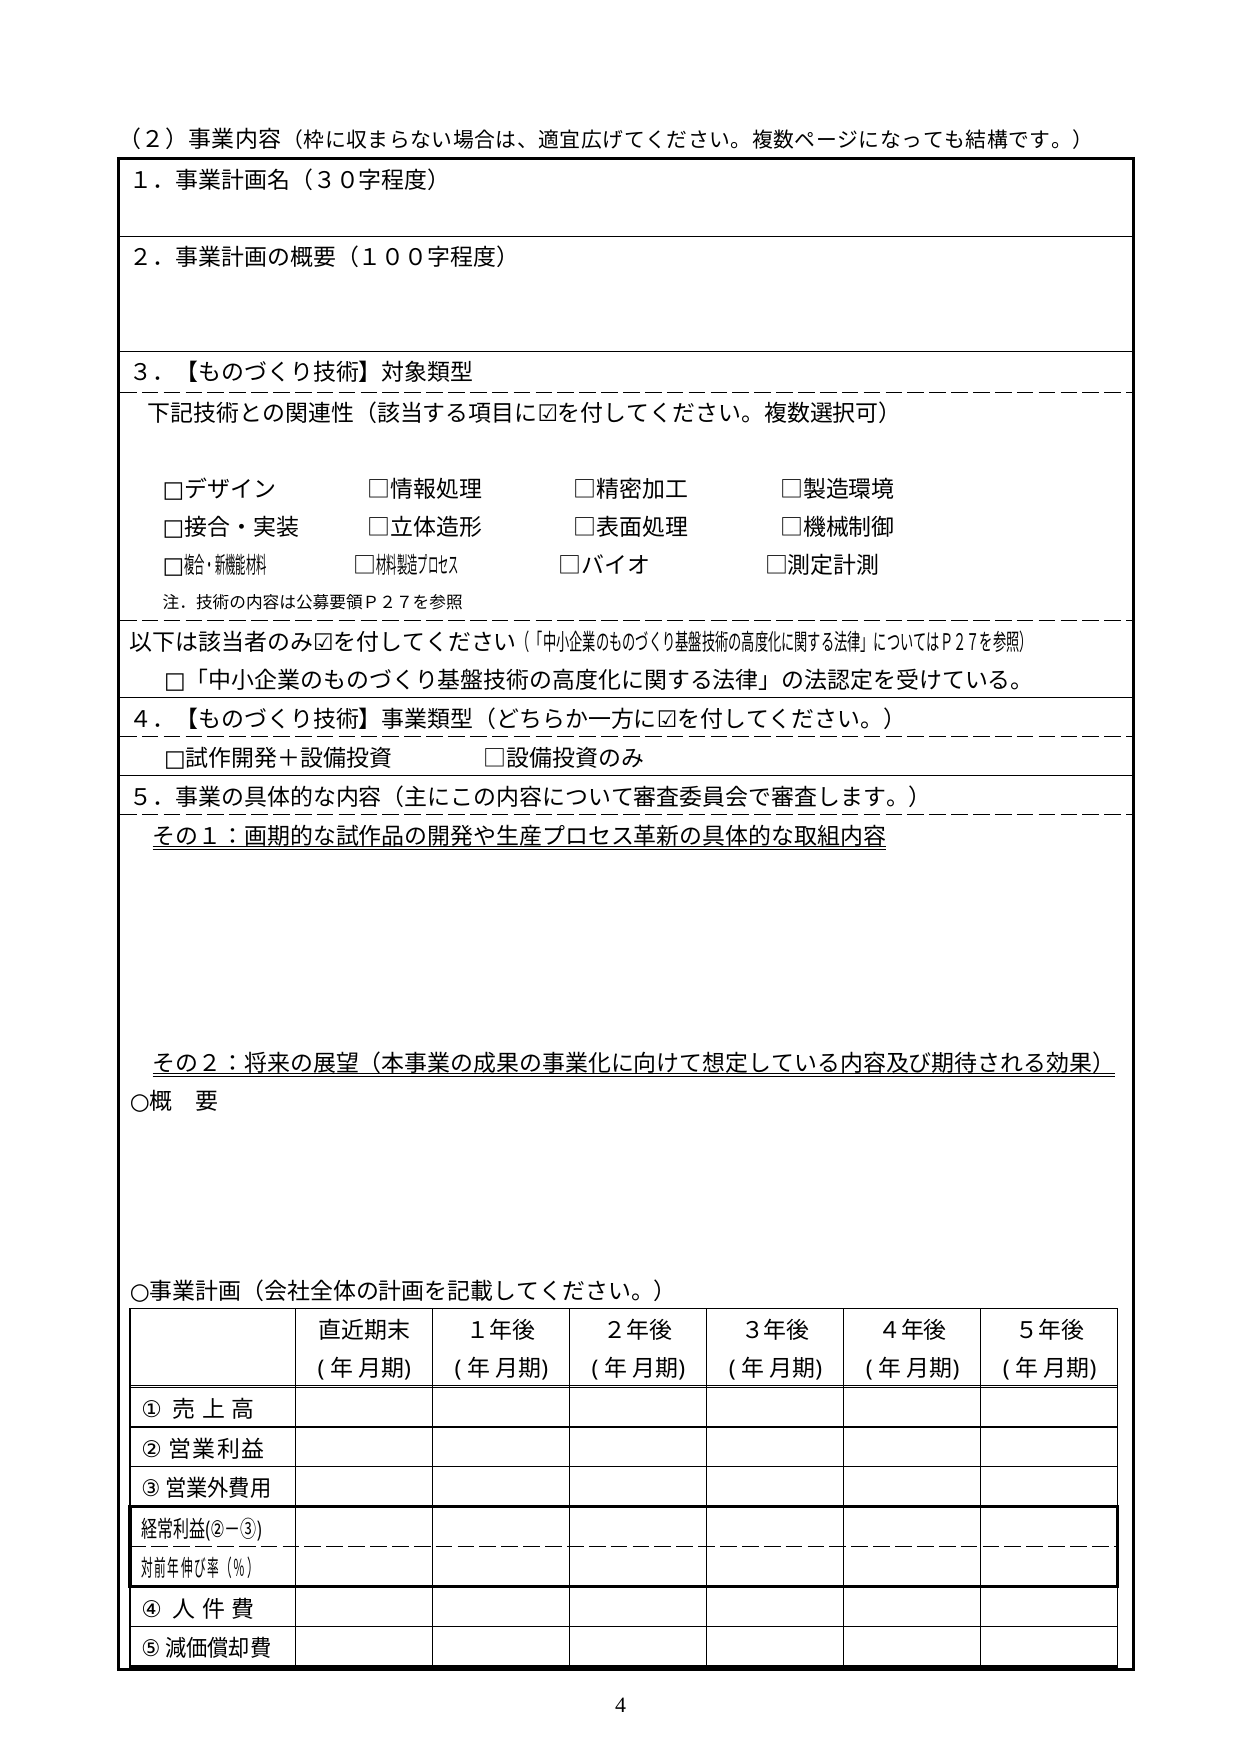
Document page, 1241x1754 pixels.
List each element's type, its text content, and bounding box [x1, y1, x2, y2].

table_cell 以下は該当者のみ☑を付してください（「中小企業のものづくり基盤技術の高度化に関する法律」についてはＰ２７を参照） □「中小企業のものづくり基盤技術の高度化に関する法律」の法認定を受けている。 [120, 620, 1132, 697]
table_cell □試作開発＋設備投資 □設備投資のみ [120, 736, 1132, 775]
text （２）事業内容（枠に収まらない場合は、適宜広げてください。複数ページになっても結構です。） [118, 119, 1122, 157]
table_cell ２．事業計画の概要（１００字程度） [120, 237, 1132, 351]
table_cell ５．事業の具体的な内容（主にこの内容について審査委員会で審査します。） [120, 776, 1132, 814]
table_cell 下記技術との関連性（該当する項目に☑を付してください。複数選択可） □デザイン □情報処理 □精密加工 □製造環境 □接合・実装 □立体造形 □表面処理 □機械制御 □複合・新機能材料 □材料製造プロセス □バイオ □測定計測 注．技術の内容は公募要領Ｐ２７を参照 [120, 392, 1132, 620]
table_cell ４．【ものづくり技術】事業類型（どちらか一方に☑を付してください。） [120, 698, 1132, 736]
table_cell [120, 814, 1132, 1668]
table_header １．事業計画名（３０字程度） [120, 160, 1132, 236]
table_cell ３．【ものづくり技術】対象類型 [120, 352, 1132, 392]
